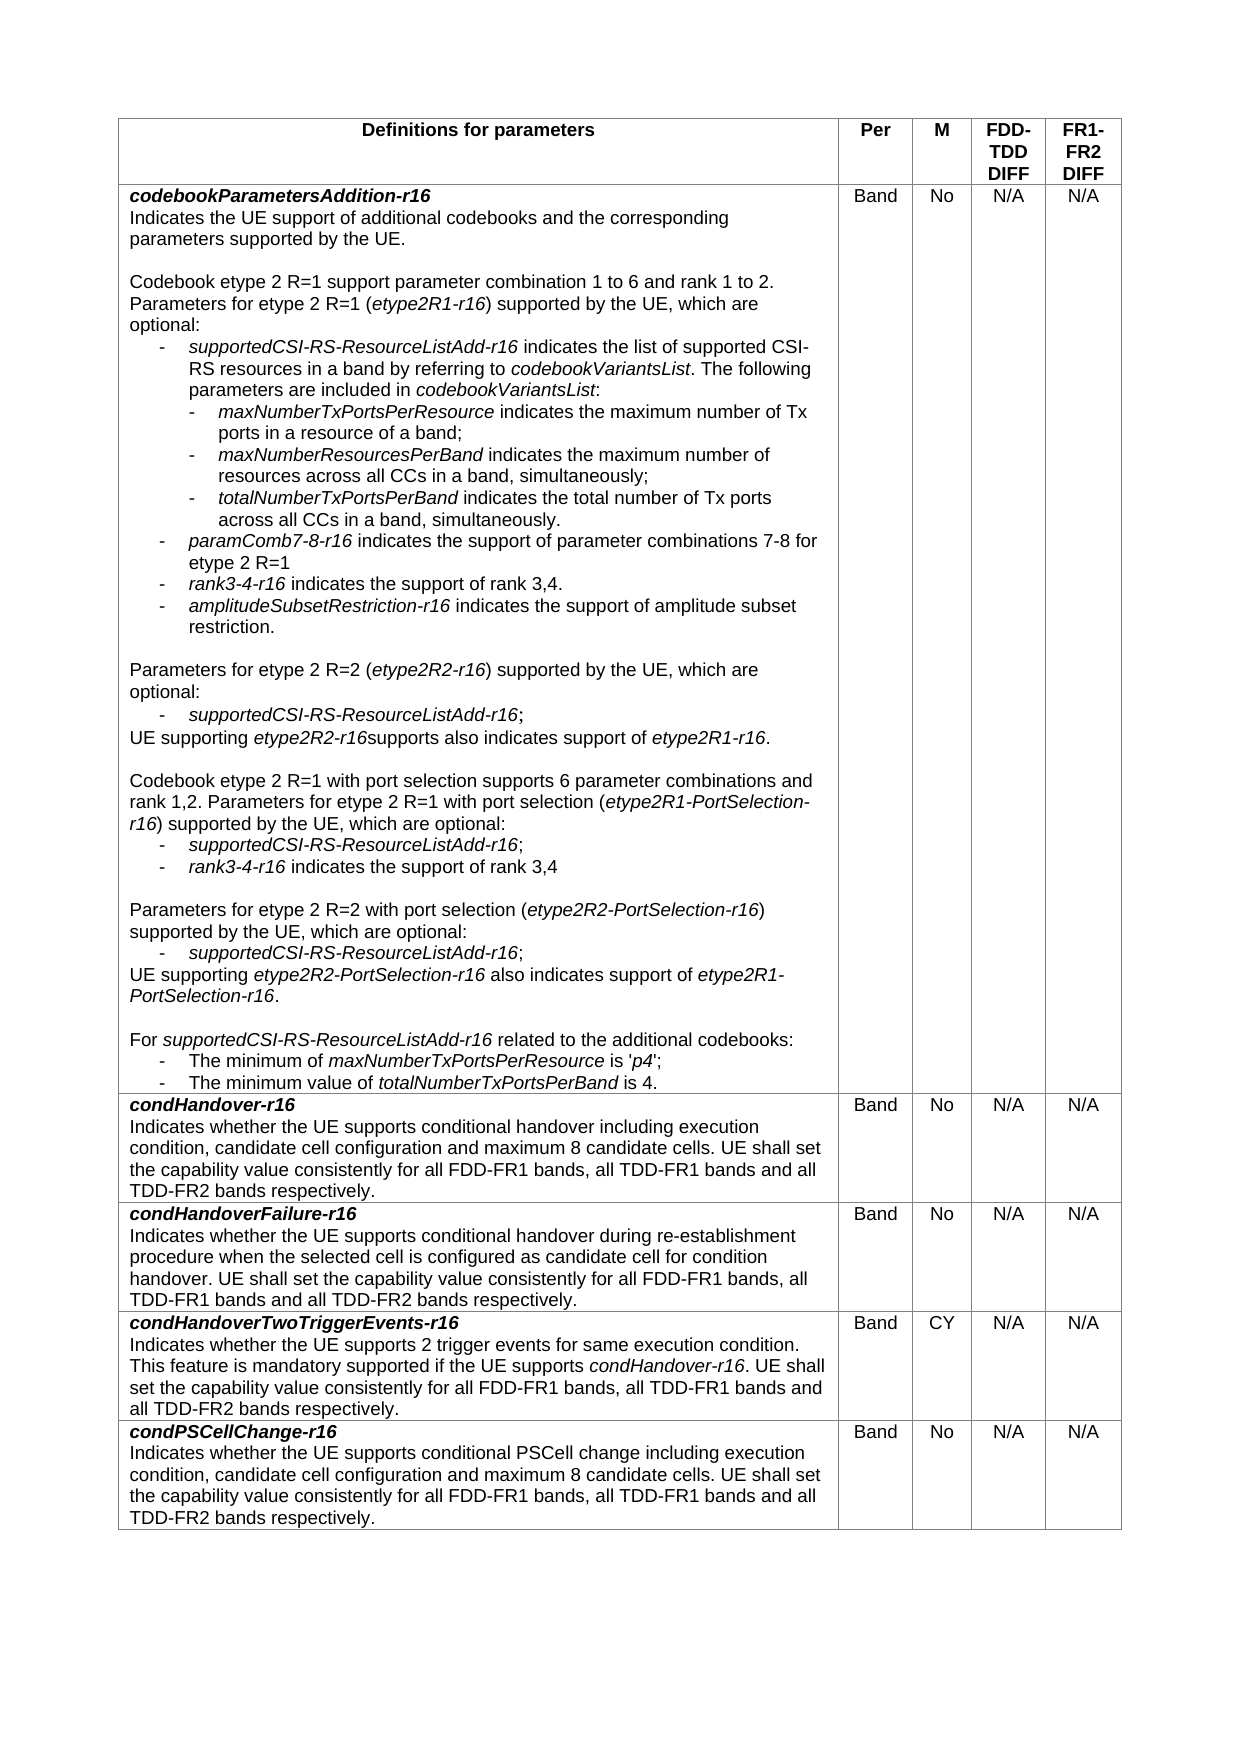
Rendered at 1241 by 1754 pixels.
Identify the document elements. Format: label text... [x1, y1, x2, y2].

table_cell No [913, 185, 971, 1093]
table_cell Band [839, 1203, 912, 1311]
table_cell N/A [1046, 185, 1121, 1093]
table_cell N/A [972, 1421, 1045, 1528]
table_cell N/A [972, 185, 1045, 1093]
table_cell CY [913, 1312, 971, 1419]
table_header FDD-TDD DIFF [972, 119, 1045, 184]
table_cell No [913, 1421, 971, 1528]
table_cell condPSCellChange-r16 Indicates whether the UE supports conditional PSCell change including execution condition, candidate cell configuration and maximum 8 candidate cells. UE shall set the capability value consistently for all FDD-FR1 bands, all TDD-FR1 bands and all TDD-FR2 bands respectively. [119, 1421, 838, 1528]
table_cell N/A [972, 1094, 1045, 1202]
table_cell Band [839, 1312, 912, 1419]
table_cell N/A [1046, 1312, 1121, 1419]
table_cell condHandoverTwoTriggerEvents-r16 Indicates whether the UE supports 2 trigger events for same execution condition. This feature is mandatory supported if the UE supports condHandover-r16. UE shall set the capability value consistently for all FDD-FR1 bands, all TDD-FR1 bands and all TDD-FR2 bands respectively. [119, 1312, 838, 1419]
table_cell condHandover-r16 Indicates whether the UE supports conditional handover including execution condition, candidate cell configuration and maximum 8 candidate cells. UE shall set the capability value consistently for all FDD-FR1 bands, all TDD-FR1 bands and all TDD-FR2 bands respectively. [119, 1094, 838, 1202]
table_cell N/A [1046, 1421, 1121, 1528]
table_cell condHandoverFailure-r16 Indicates whether the UE supports conditional handover during re-establishment procedure when the selected cell is configured as candidate cell for condition handover. UE shall set the capability value consistently for all FDD-FR1 bands, all TDD-FR1 bands and all TDD-FR2 bands respectively. [119, 1203, 838, 1311]
table_cell Band [839, 1421, 912, 1528]
table_cell N/A [1046, 1094, 1121, 1202]
table_header Definitions for parameters [119, 119, 838, 184]
table_cell Band [839, 1094, 912, 1202]
table_header Per [839, 119, 912, 184]
table_header M [913, 119, 971, 184]
table_cell No [913, 1094, 971, 1202]
table_header FR1-FR2 DIFF [1046, 119, 1121, 184]
table_cell codebookParametersAddition-r16 Indicates the UE support of additional codebooks and the corresponding parameters supported by the UE. Codebook etype 2 R=1 support parameter combination 1 to 6 and rank 1 to 2. Parameters for etype 2 R=1 (etype2R1-r16) supported by the UE, which are optional: - supportedCSI-RS-ResourceListAdd-r16 indicates the list of supported CSI-RS resources in a band by referring to codebookVariantsList. The following parameters are included in codebookVariantsList: - maxNumberTxPortsPerResource indicates the maximum number of Tx ports in a resource of a band; - maxNumberResourcesPerBand indicates the maximum number of resources across all CCs in a band, simultaneously; - totalNumberTxPortsPerBand indicates the total number of Tx ports across all CCs in a band, simultaneously. - paramComb7-8-r16 indicates the support of parameter combinations 7-8 for etype 2 R=1 - rank3-4-r16 indicates the support of rank 3,4. - amplitudeSubsetRestriction-r16 indicates the support of amplitude subset restriction. Parameters for etype 2 R=2 (etype2R2-r16) supported by the UE, which are optional: - supportedCSI-RS-ResourceListAdd-r16; UE supporting etype2R2-r16supports also indicates support of etype2R1-r16. Codebook etype 2 R=1 with port selection supports 6 parameter combinations and rank 1,2. Parameters for etype 2 R=1 with port selection (etype2R1-PortSelection-r16) supported by the UE, which are optional: - supportedCSI-RS-ResourceListAdd-r16; - rank3-4-r16 indicates the support of rank 3,4 Parameters for etype 2 R=2 with port selection (etype2R2-PortSelection-r16) supported by the UE, which are optional: - supportedCSI-RS-ResourceListAdd-r16; UE supporting etype2R2-PortSelection-r16 also indicates support of etype2R1-PortSelection-r16. For supportedCSI-RS-ResourceListAdd-r16 related to the additional codebooks: - The minimum of maxNumberTxPortsPerResource is 'p4'; - The minimum value of totalNumberTxPortsPerBand is 4. [119, 185, 838, 1093]
table_cell Band [839, 185, 912, 1093]
table_cell N/A [1046, 1203, 1121, 1311]
table_cell No [913, 1203, 971, 1311]
table_cell N/A [972, 1203, 1045, 1311]
table_cell N/A [972, 1312, 1045, 1419]
